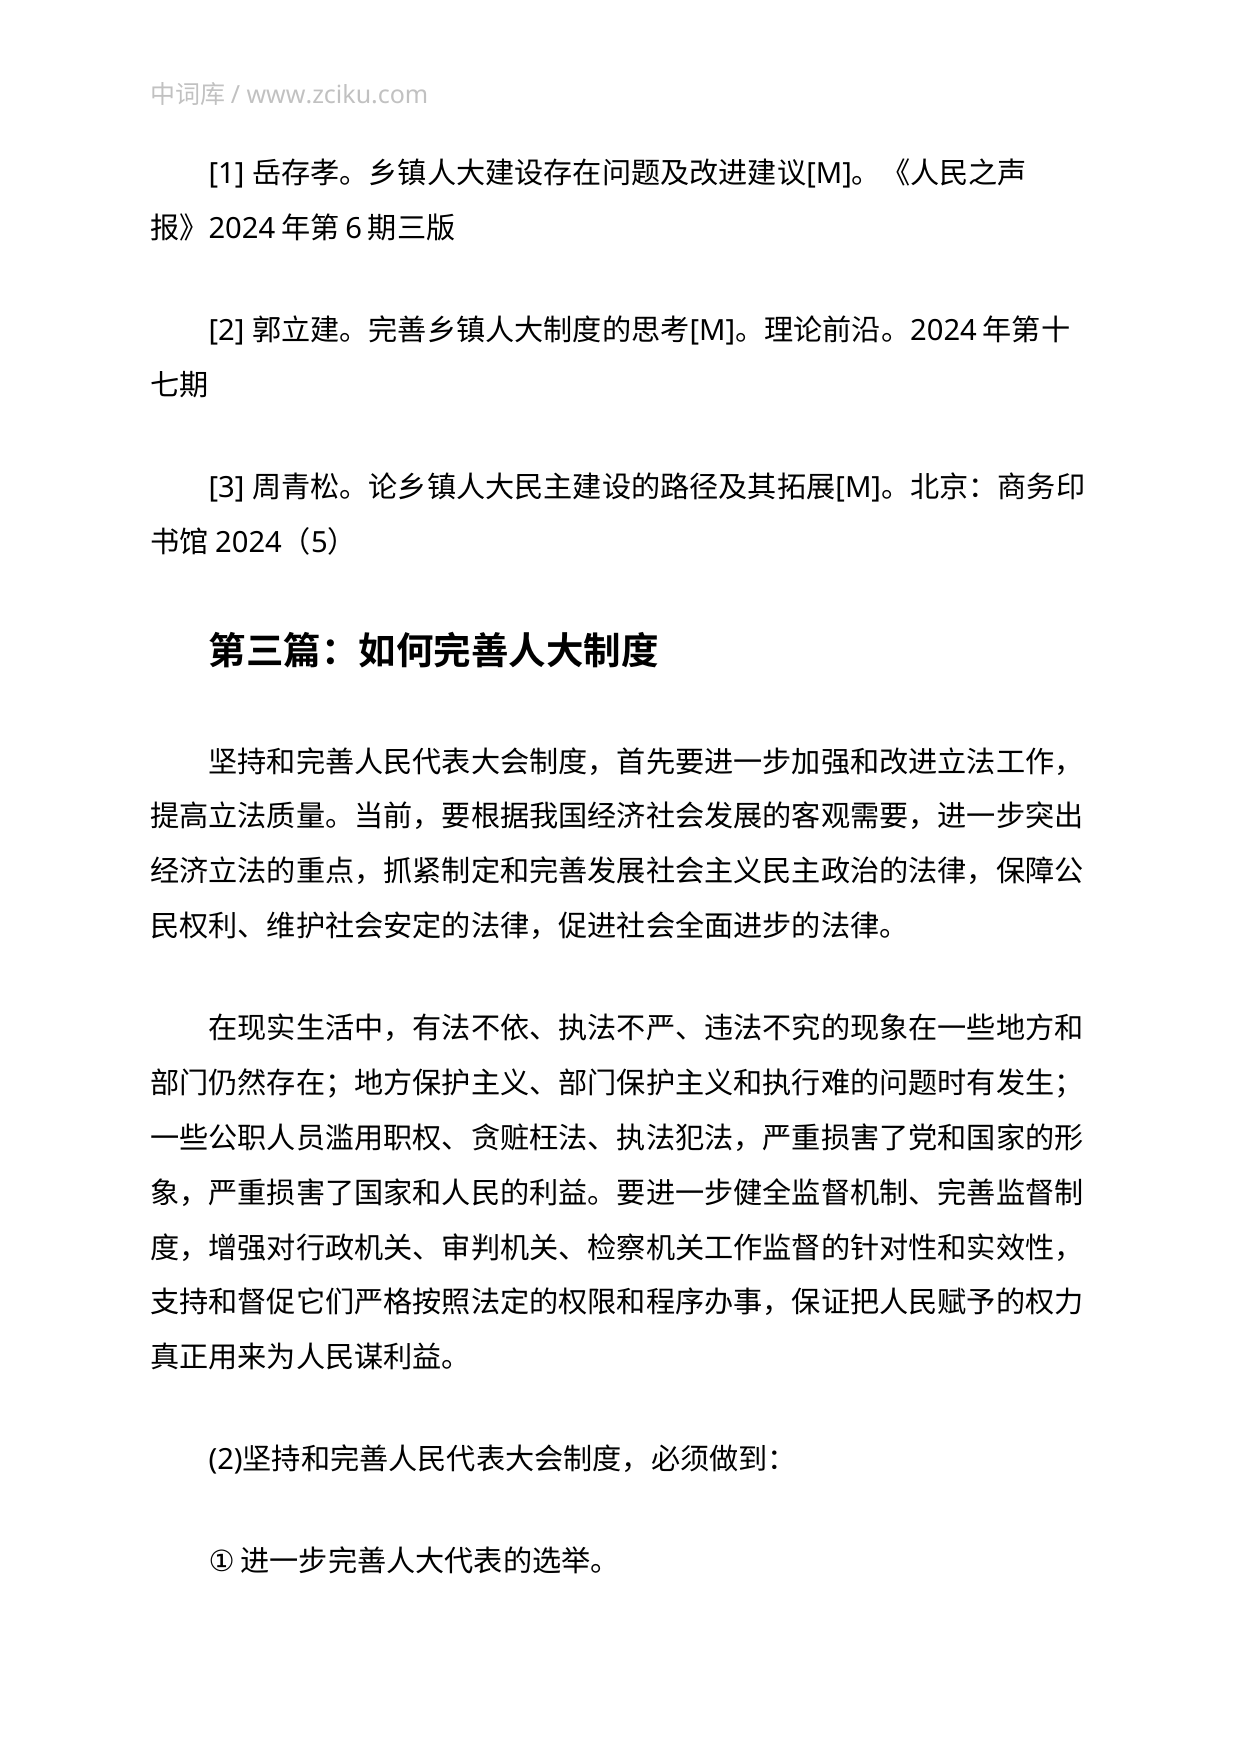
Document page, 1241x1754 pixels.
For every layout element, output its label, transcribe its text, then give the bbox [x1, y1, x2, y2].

text 第三篇：如何完善人大制度 [150, 621, 1090, 675]
text ①进一步完善人大代表的选举。 [150, 1538, 1090, 1580]
text [2] 郭立建。完善乡镇人大制度的思考[M]。理论前沿。2024年第十七期 [150, 307, 1090, 404]
text 在现实生活中，有法不依、执法不严、违法不究的现象在一些地方和部门仍然存在；地方保护主义、部门保护主义和执行难的问题时有发生；一些公职人员滥用职权、贪赃枉法、执法犯法，严重损害了党和国家的形象，严重损害了国家和人民的利益。要进一步健全监督机制、完善监督制度，增强对行政机关、审判机关、检察机关工作监督的针对性和实效性，支持和督促它们严格按照法定的权限和程序办事，保证把人民赋予的权力真正用来为人民谋利益。 [150, 1004, 1090, 1376]
text (2)坚持和完善人民代表大会制度，必须做到： [150, 1436, 1090, 1478]
text [1] 岳存孝。乡镇人大建设存在问题及改进建议[M]。《人民之声报》2024年第6期三版 [150, 150, 1090, 247]
text 坚持和完善人民代表大会制度，首先要进一步加强和改进立法工作，提高立法质量。当前，要根据我国经济社会发展的客观需要，进一步突出经济立法的重点，抓紧制定和完善发展社会主义民主政治的法律，保障公民权利、维护社会安定的法律，促进社会全面进步的法律。 [150, 738, 1090, 945]
text [3] 周青松。论乡镇人大民主建设的路径及其拓展[M]。北京：商务印书馆 2024（5） [150, 464, 1090, 561]
